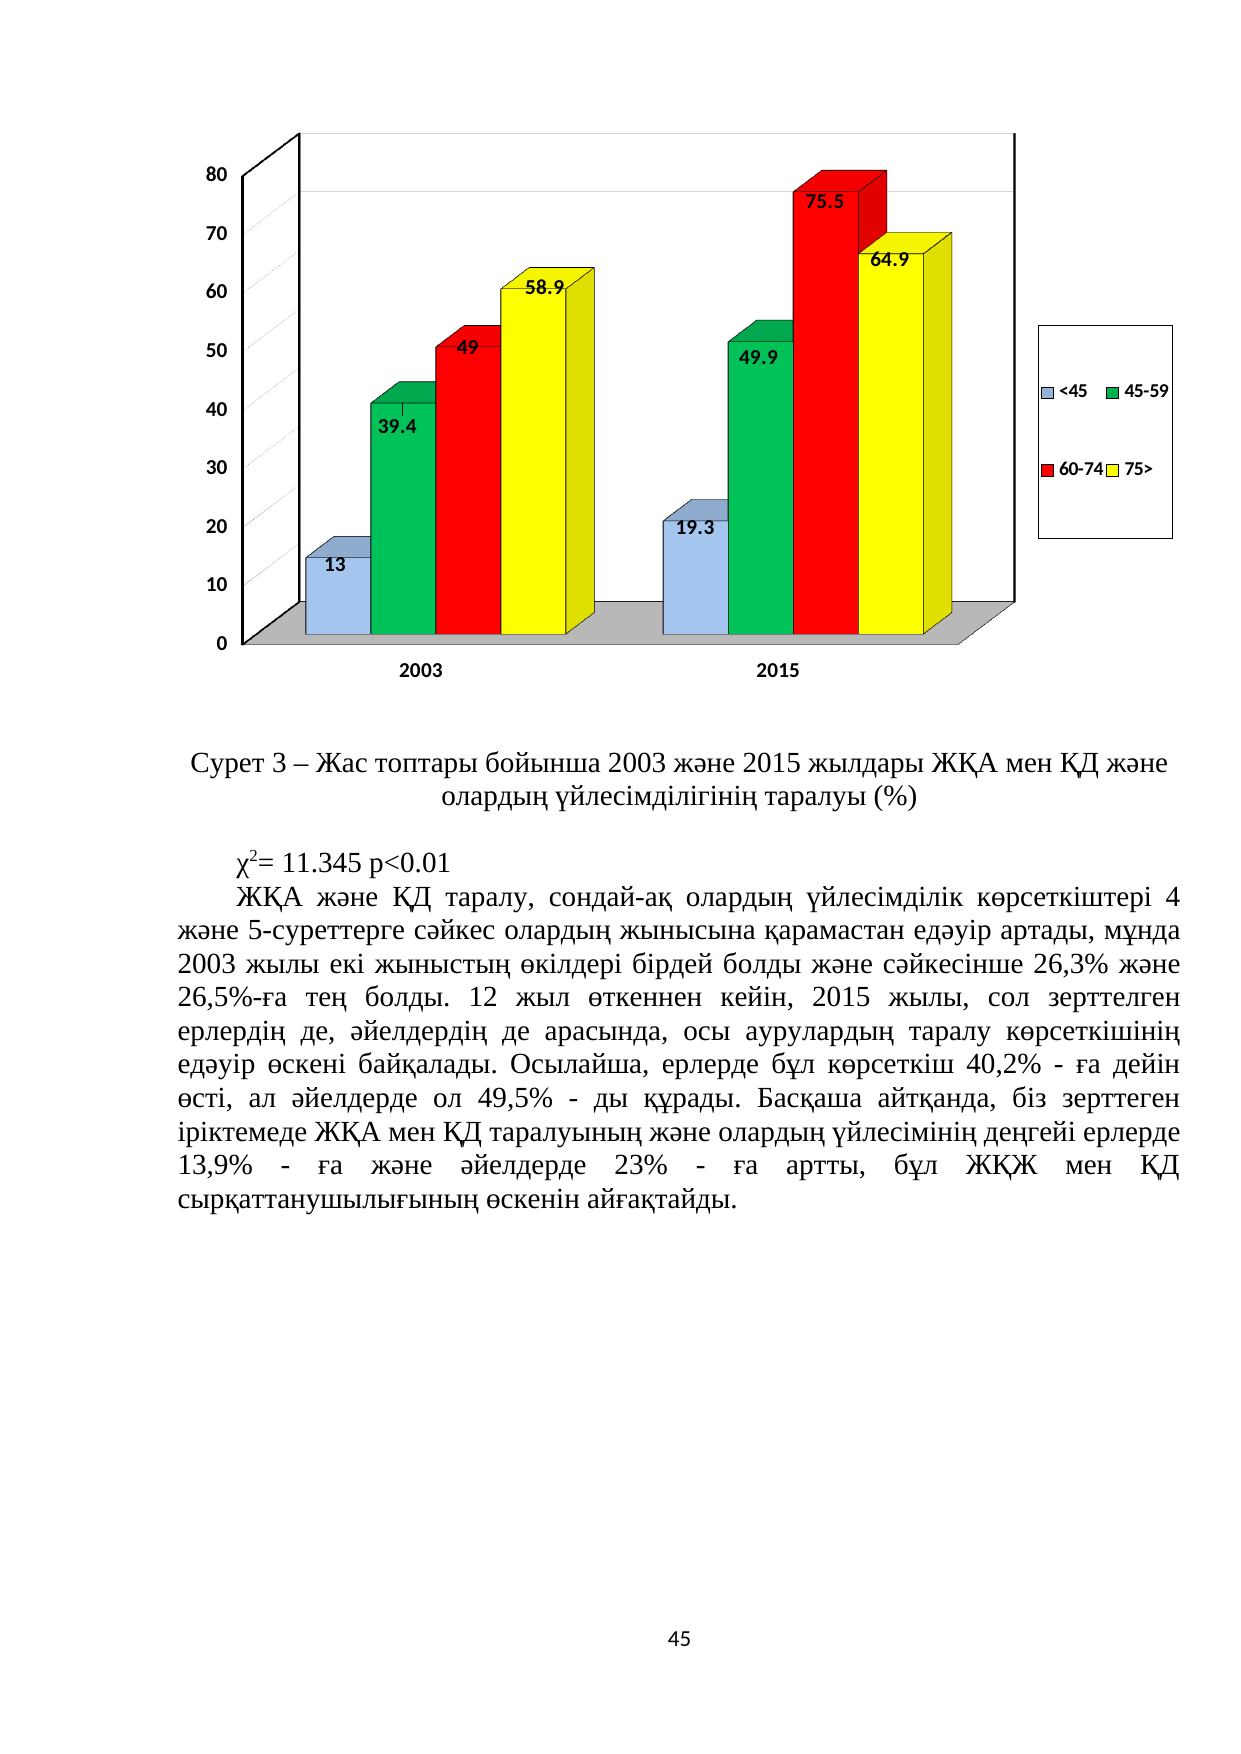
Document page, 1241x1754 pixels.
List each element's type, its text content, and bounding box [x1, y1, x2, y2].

text χ2= 11.345 p<0.01 [177, 845, 1181, 879]
text Сурет 3 – Жас топтары бойынша 2003 және 2015 жылдары ЖҚА мен ҚД және олардың үйлесімділігінің таралуы (%) [177, 745, 1181, 812]
text ЖҚА және ҚД таралу, сондай-ақ олардың үйлесімділік көрсеткіштері 4 және 5-суреттерге сәйкес олардың жынысына қарамастан едәуір артады, мұнда 2003 жылы екі жыныстың өкілдері бірдей болды және сәйкесінше 26,3% және 26,5%-ға тең болды. 12 жыл өткеннен кейін, 2015 жылы, сол зерттелген ерлердің де, әйелдердің де арасында, осы аурулардың таралу көрсеткішінің едәуір өскені байқалады. Осылайша, ерлерде бұл көрсеткіш 40,2% - ға дейін өсті, ал әйелдерде ол 49,5% - ды құрады. Басқаша айтқанда, біз зерттеген іріктемеде ЖҚА мен ҚД таралуының және олардың үйлесімінің деңгейі ерлерде 13,9% - ға және әйелдерде 23% - ға артты, бұл ЖҚЖ мен ҚД сырқаттанушылығының өскенін айғақтайды. [177, 879, 1181, 1214]
